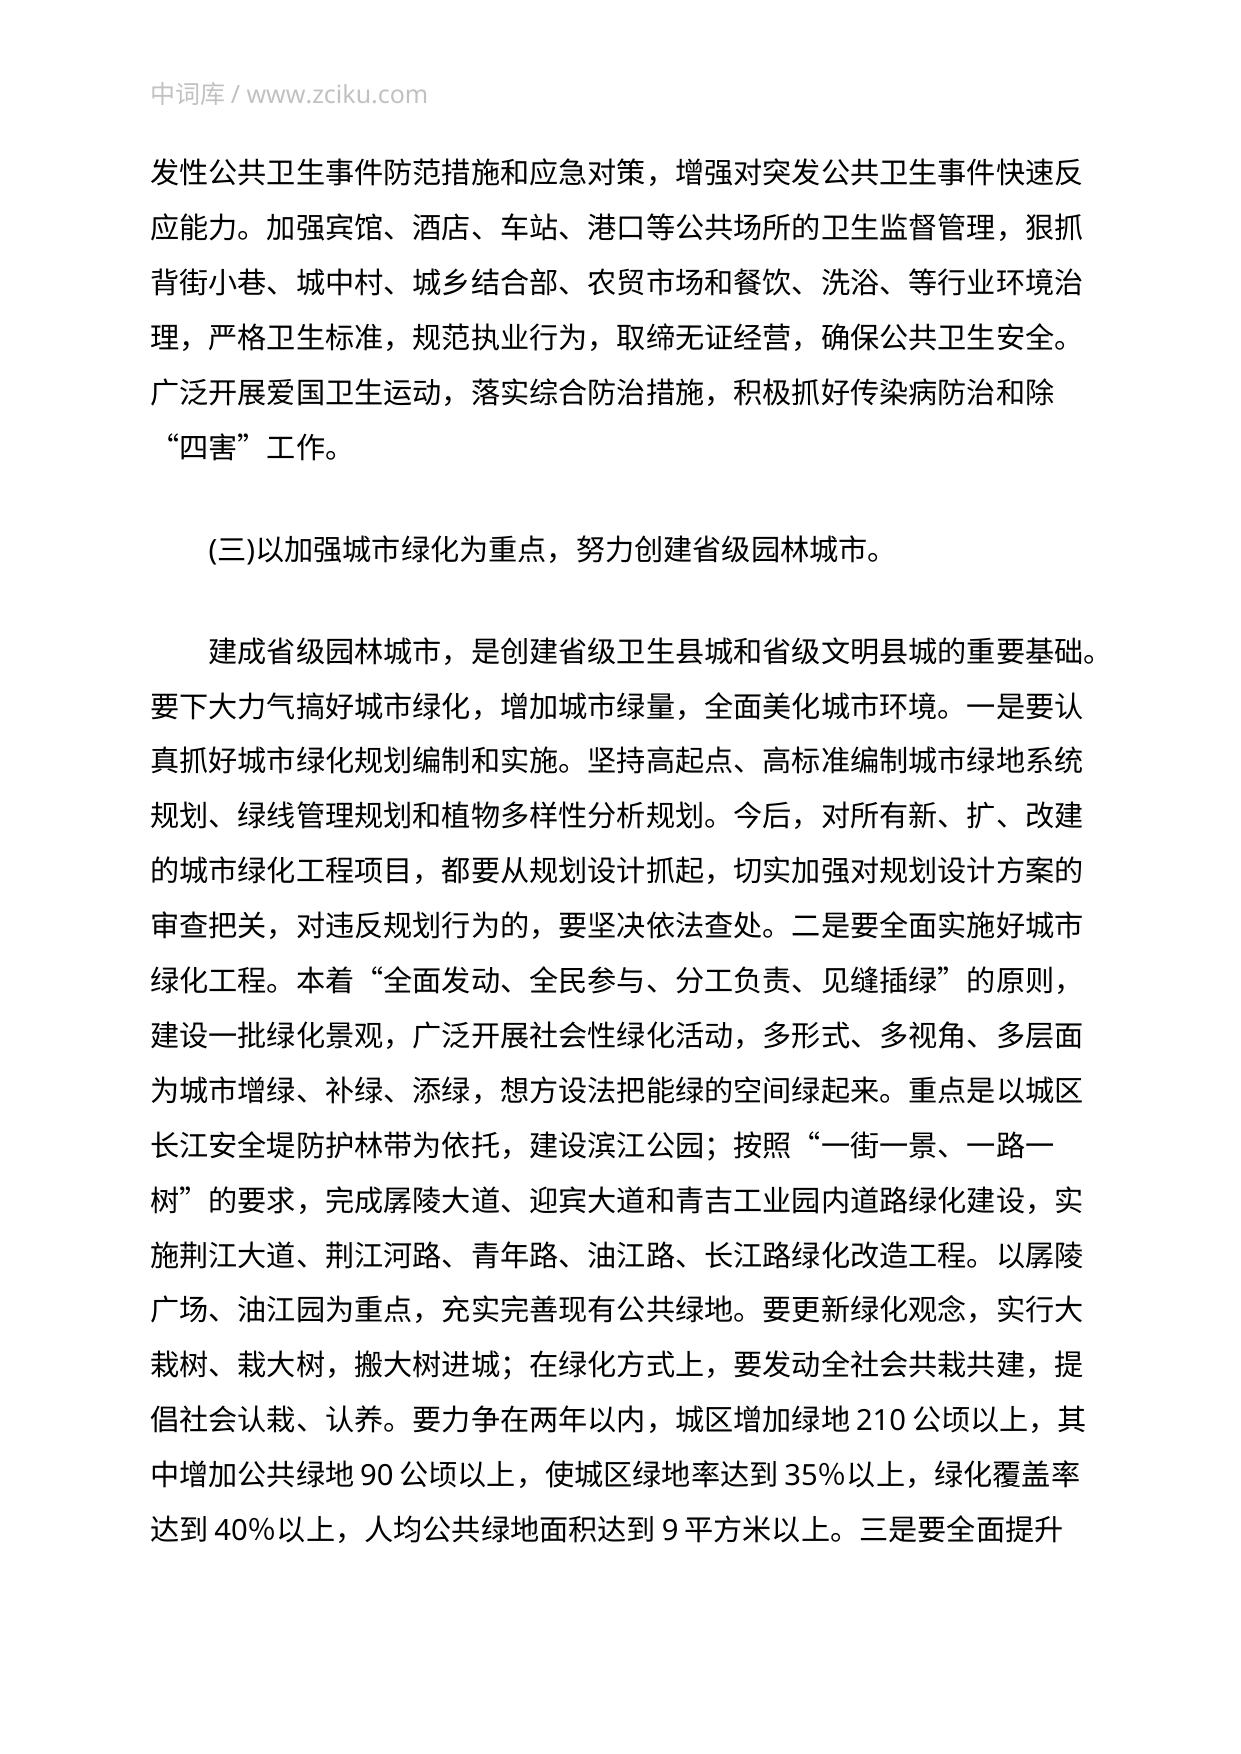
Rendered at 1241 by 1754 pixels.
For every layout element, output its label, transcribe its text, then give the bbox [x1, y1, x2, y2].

text (三)以加强城市绿化为重点，努力创建省级园林城市。 [150, 526, 1090, 569]
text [150, 150, 1090, 467]
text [150, 628, 1090, 1549]
